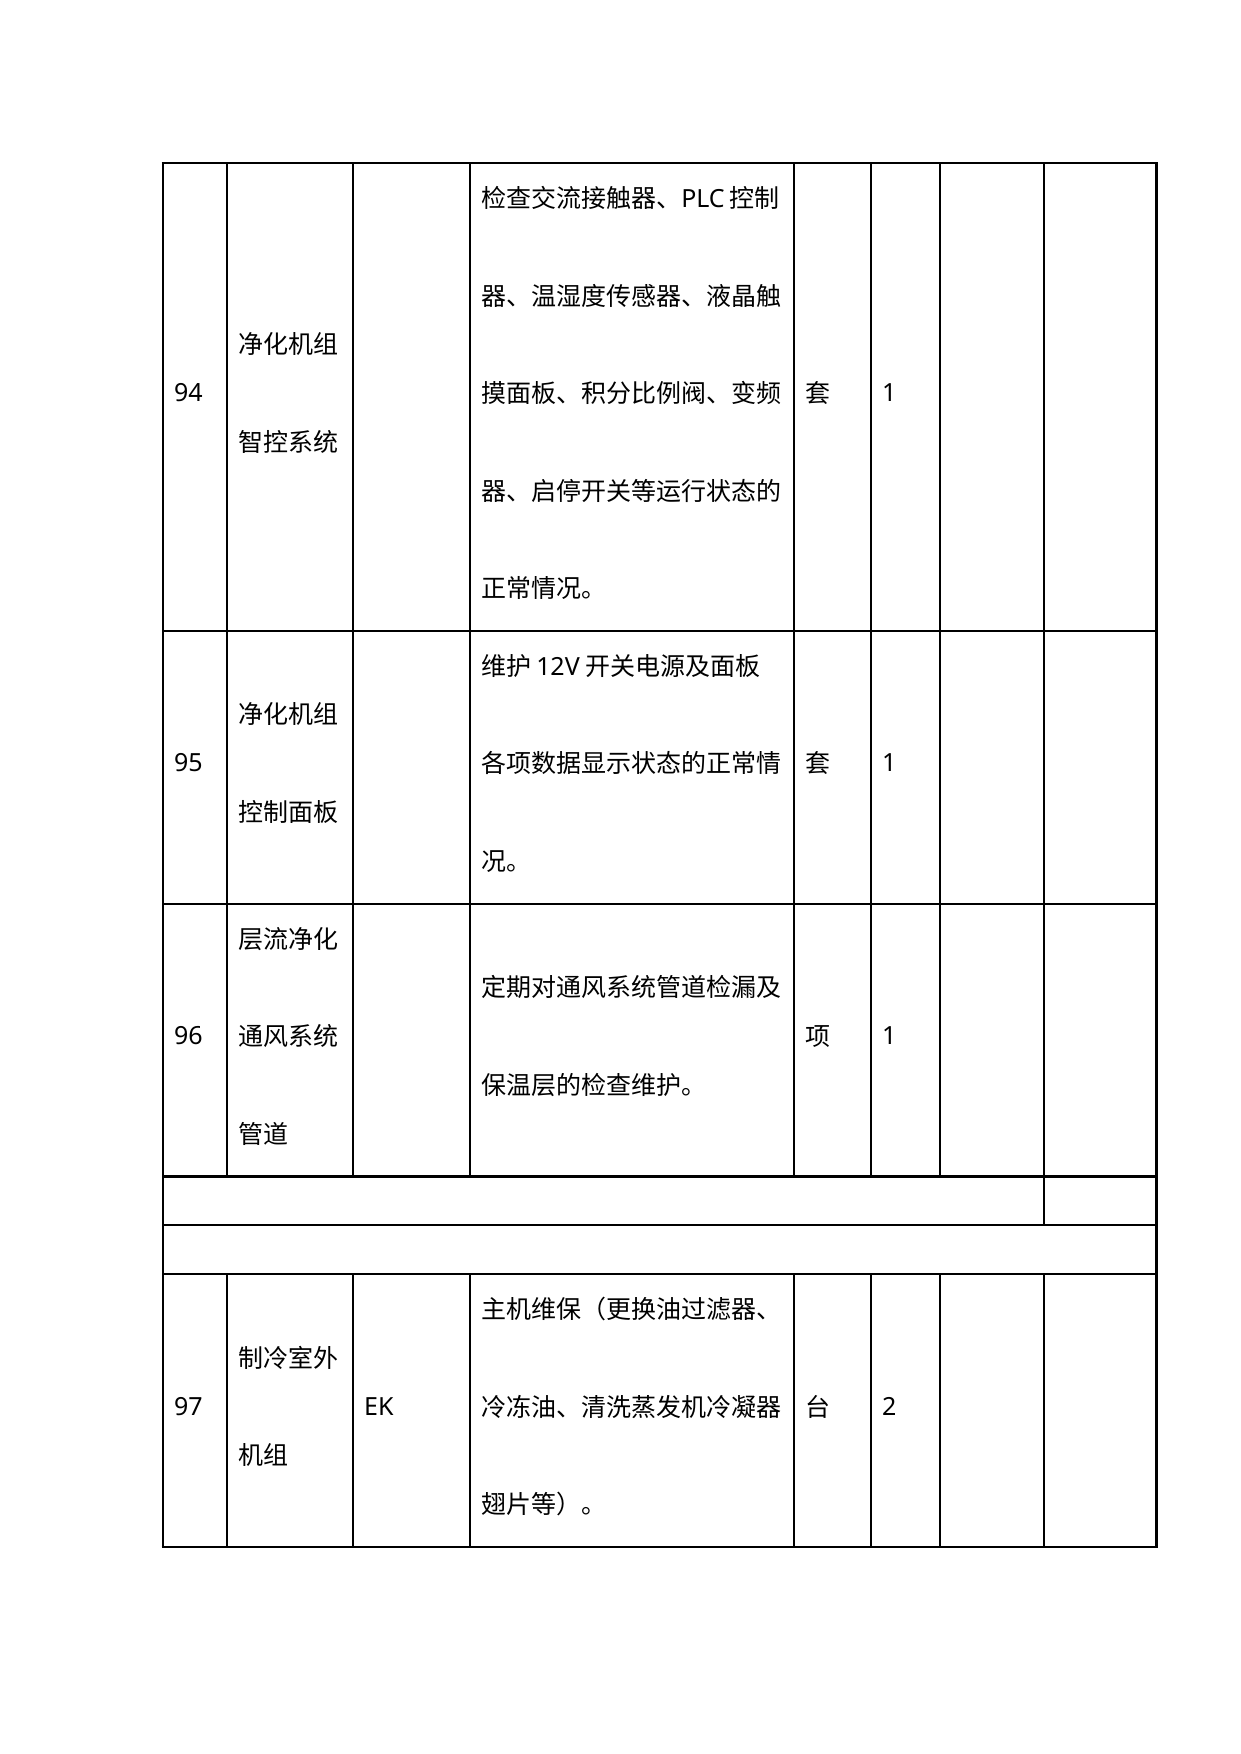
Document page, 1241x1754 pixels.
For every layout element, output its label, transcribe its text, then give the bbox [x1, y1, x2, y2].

table_cell [354, 905, 469, 1175]
table_cell 1 [872, 632, 939, 903]
table_cell [164, 1178, 1043, 1224]
table_cell [354, 164, 469, 630]
table_cell 制冷室外机组 [228, 1275, 352, 1546]
table_cell [1045, 1178, 1155, 1224]
table_cell [1045, 1275, 1155, 1546]
table_cell 96 [164, 905, 226, 1175]
table_cell [1045, 632, 1155, 903]
table_cell 97 [164, 1275, 226, 1546]
table_cell 1 [872, 905, 939, 1175]
table_cell [941, 164, 1043, 630]
table_cell [1045, 905, 1155, 1175]
table_cell [941, 632, 1043, 903]
table_cell 主机维保（更换油过滤器、冷冻油、清洗蒸发机冷凝器翅片等）。 [471, 1275, 793, 1546]
table_cell 套 [795, 164, 870, 630]
table_cell 套 [795, 632, 870, 903]
table_cell 台 [795, 1275, 870, 1546]
table_cell 净化机组控制面板 [228, 632, 352, 903]
table_cell 项 [795, 905, 870, 1175]
table_cell 检查交流接触器、PLC控制器、温湿度传感器、液晶触摸面板、积分比例阀、变频器、启停开关等运行状态的正常情况。 [471, 164, 793, 630]
table_cell 1 [872, 164, 939, 630]
table_cell 95 [164, 632, 226, 903]
table_cell 2 [872, 1275, 939, 1546]
table_cell [941, 905, 1043, 1175]
table_cell 层流净化通风系统管道 [228, 905, 352, 1175]
table_cell [164, 1226, 1155, 1273]
table_cell 定期对通风系统管道检漏及保温层的检查维护。 [471, 905, 793, 1175]
table_cell [1045, 164, 1155, 630]
table_cell EK [354, 1275, 469, 1546]
table_cell 维护12V开关电源及面板各项数据显示状态的正常情况。 [471, 632, 793, 903]
table_cell 净化机组智控系统 [228, 164, 352, 630]
table_cell [354, 632, 469, 903]
table_cell [941, 1275, 1043, 1546]
table_cell 94 [164, 164, 226, 630]
